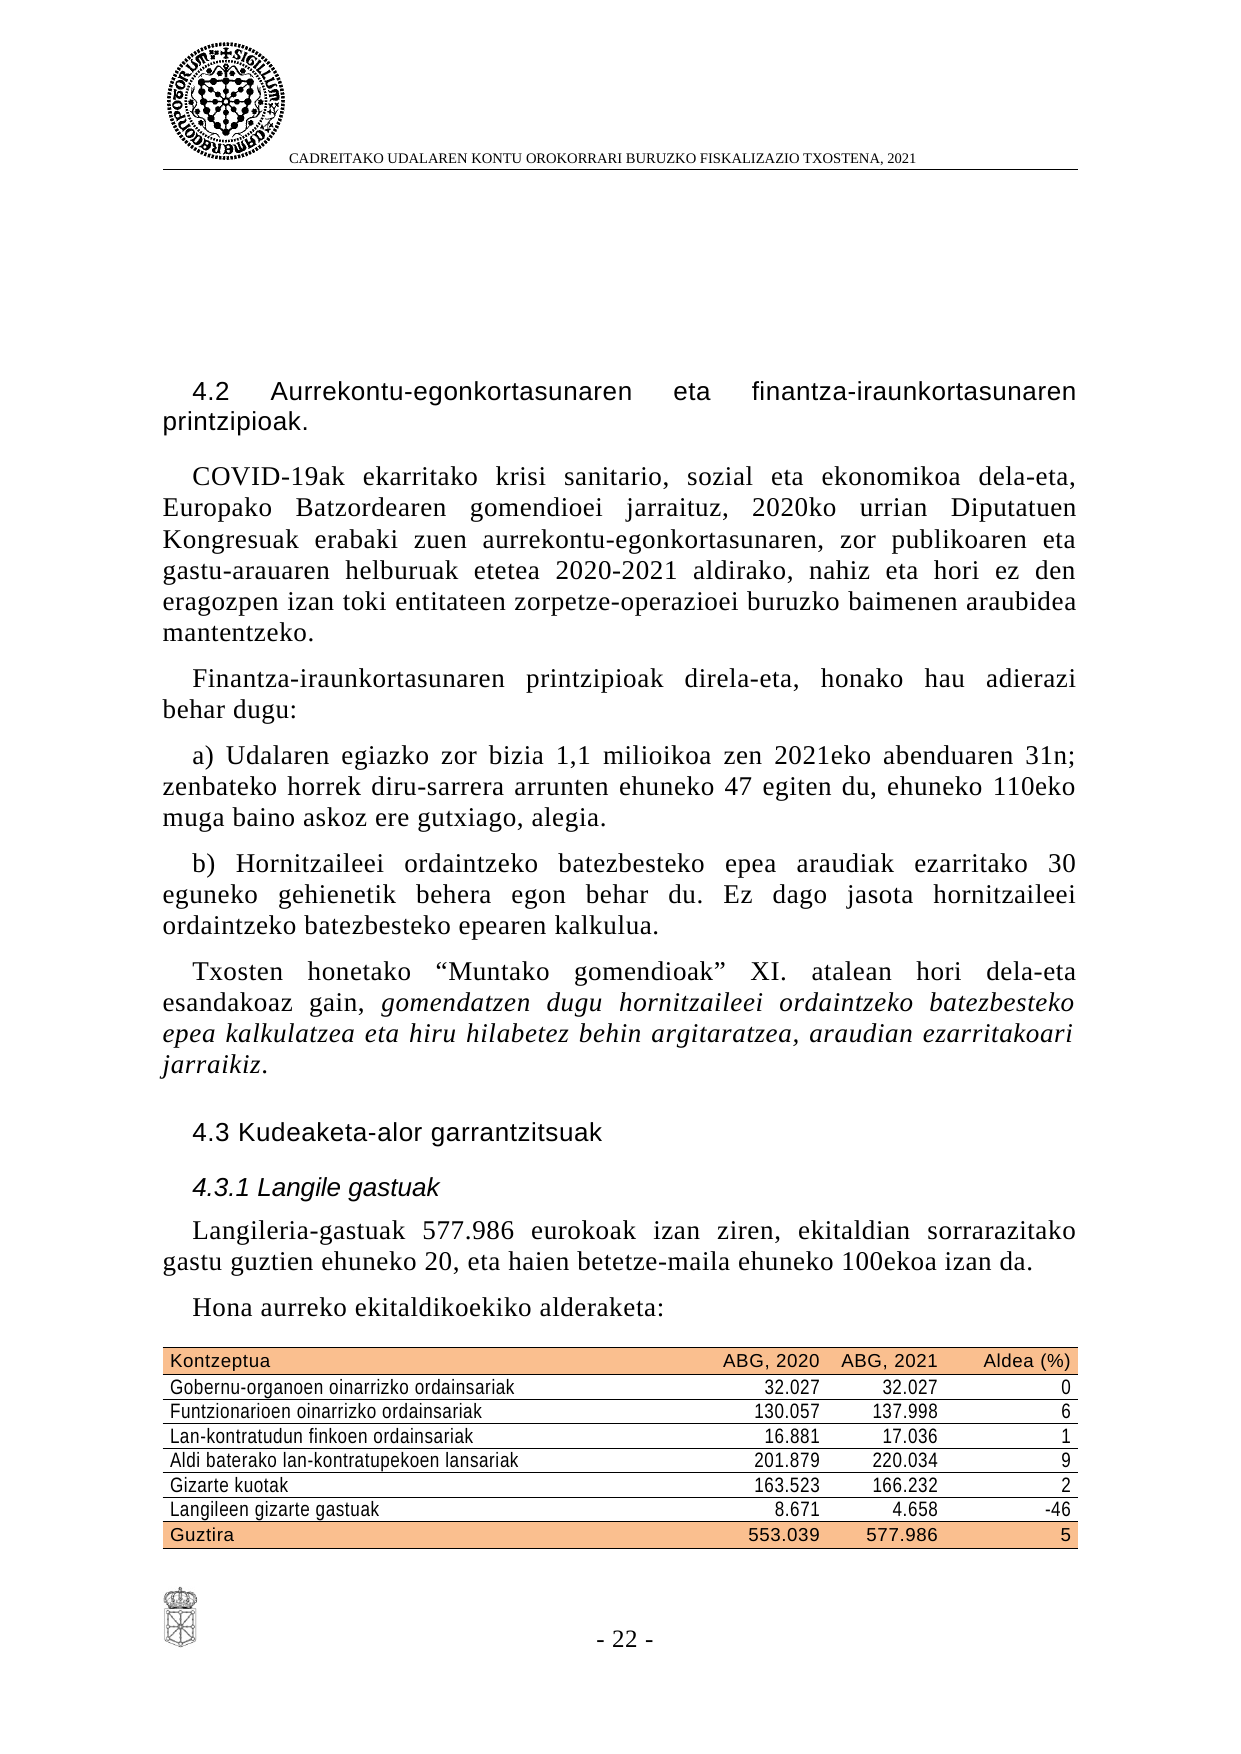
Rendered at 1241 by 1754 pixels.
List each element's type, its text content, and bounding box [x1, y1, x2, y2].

table_cell 553.039 [709, 1522, 827, 1548]
table_cell Gizarte kuotak [163, 1473, 709, 1497]
table_cell 6 [945, 1400, 1078, 1423]
table_cell 5 [945, 1522, 1078, 1548]
text Hona aurreko ekitaldikoekiko alderaketa: [162, 1291, 1078, 1322]
table_cell Guztira [163, 1522, 709, 1548]
table_cell 2 [945, 1473, 1078, 1497]
table_cell Langileen gizarte gastuak [163, 1498, 709, 1521]
table_cell 220.034 [827, 1449, 945, 1472]
table_cell 1 [945, 1424, 1078, 1448]
table_cell -46 [945, 1498, 1078, 1521]
table_cell Funtzionarioen oinarrizko ordainsariak [163, 1400, 709, 1423]
text b) Hornitzaileei ordaintzeko batezbesteko epea araudiak ezarritako 30 eguneko gehienetik behera egon behar du. Ez dago jasota hornitzaileei ordaintzeko batezbesteko epearen kalkulua. [162, 847, 1078, 940]
table_cell 137.998 [827, 1400, 945, 1423]
table_cell 9 [945, 1449, 1078, 1472]
text 4.3.1 Langile gastuak [162, 1172, 1078, 1202]
table_cell 577.986 [827, 1522, 945, 1548]
table_cell Lan-kontratudun finkoen ordainsariak [163, 1424, 709, 1448]
table_cell 17.036 [827, 1424, 945, 1448]
table_cell 0 [945, 1375, 1078, 1399]
table_header Aldea (%) [945, 1348, 1078, 1374]
table_header ABG, 2020 [709, 1348, 827, 1374]
text Langileria-gastuak 577.986 eurokoak izan ziren, ekitaldian sorrarazitako gastu guztien ehuneko 20, eta haien betetze-maila ehuneko 100ekoa izan da. [162, 1214, 1078, 1276]
table_cell 201.879 [709, 1449, 827, 1472]
text 4.3 Kudeaketa-alor garrantzitsuak [162, 1117, 1078, 1147]
table_cell 166.232 [827, 1473, 945, 1497]
table_cell 163.523 [709, 1473, 827, 1497]
table_cell 8.671 [709, 1498, 827, 1521]
table_cell Aldi baterako lan-kontratupekoen lansariak [163, 1449, 709, 1472]
table_cell Gobernu-organoen oinarrizko ordainsariak [163, 1375, 709, 1399]
picture [162, 1586, 198, 1648]
table_cell 32.027 [827, 1375, 945, 1399]
text Txosten honetako “Muntako gomendioak” XI. atalean hori dela-eta esandakoaz gain, gomendatzen dugu hornitzaileei ordaintzeko batezbesteko epea kalkulatzea eta hiru hilabetez behin argitaratzea, araudian ezarritakoari jarraikiz. [162, 955, 1078, 1079]
text a) Udalaren egiazko zor bizia 1,1 milioikoa zen 2021eko abenduaren 31n; zenbateko horrek diru-sarrera arrunten ehuneko 47 egiten du, ehuneko 110eko muga baino askoz ere gutxiago, alegia. [162, 739, 1078, 832]
table_cell 4.658 [827, 1498, 945, 1521]
text 4.2 Aurrekontu-egonkortasunaren eta finantza-iraunkortasunaren printzipioak. [162, 376, 1078, 435]
text Finantza-iraunkortasunaren printzipioak direla-eta, honako hau adierazi behar dugu: [162, 662, 1078, 724]
table_header ABG, 2021 [827, 1348, 945, 1374]
picture [162, 38, 289, 164]
table_header Kontzeptua [163, 1348, 709, 1374]
table_cell 32.027 [709, 1375, 827, 1399]
table_cell 16.881 [709, 1424, 827, 1448]
table_cell 130.057 [709, 1400, 827, 1423]
text COVID-19ak ekarritako krisi sanitario, sozial eta ekonomikoa dela-eta, Europako Batzordearen gomendioei jarraituz, 2020ko urrian Diputatuen Kongresuak erabaki zuen aurrekontu-egonkortasunaren, zor publikoaren eta gastu-arauaren helburuak etetea 2020-2021 aldirako, nahiz eta hori ez den eragozpen izan toki entitateen zorpetze-operazioei buruzko baimenen araubidea mantentzeko. [162, 460, 1078, 647]
